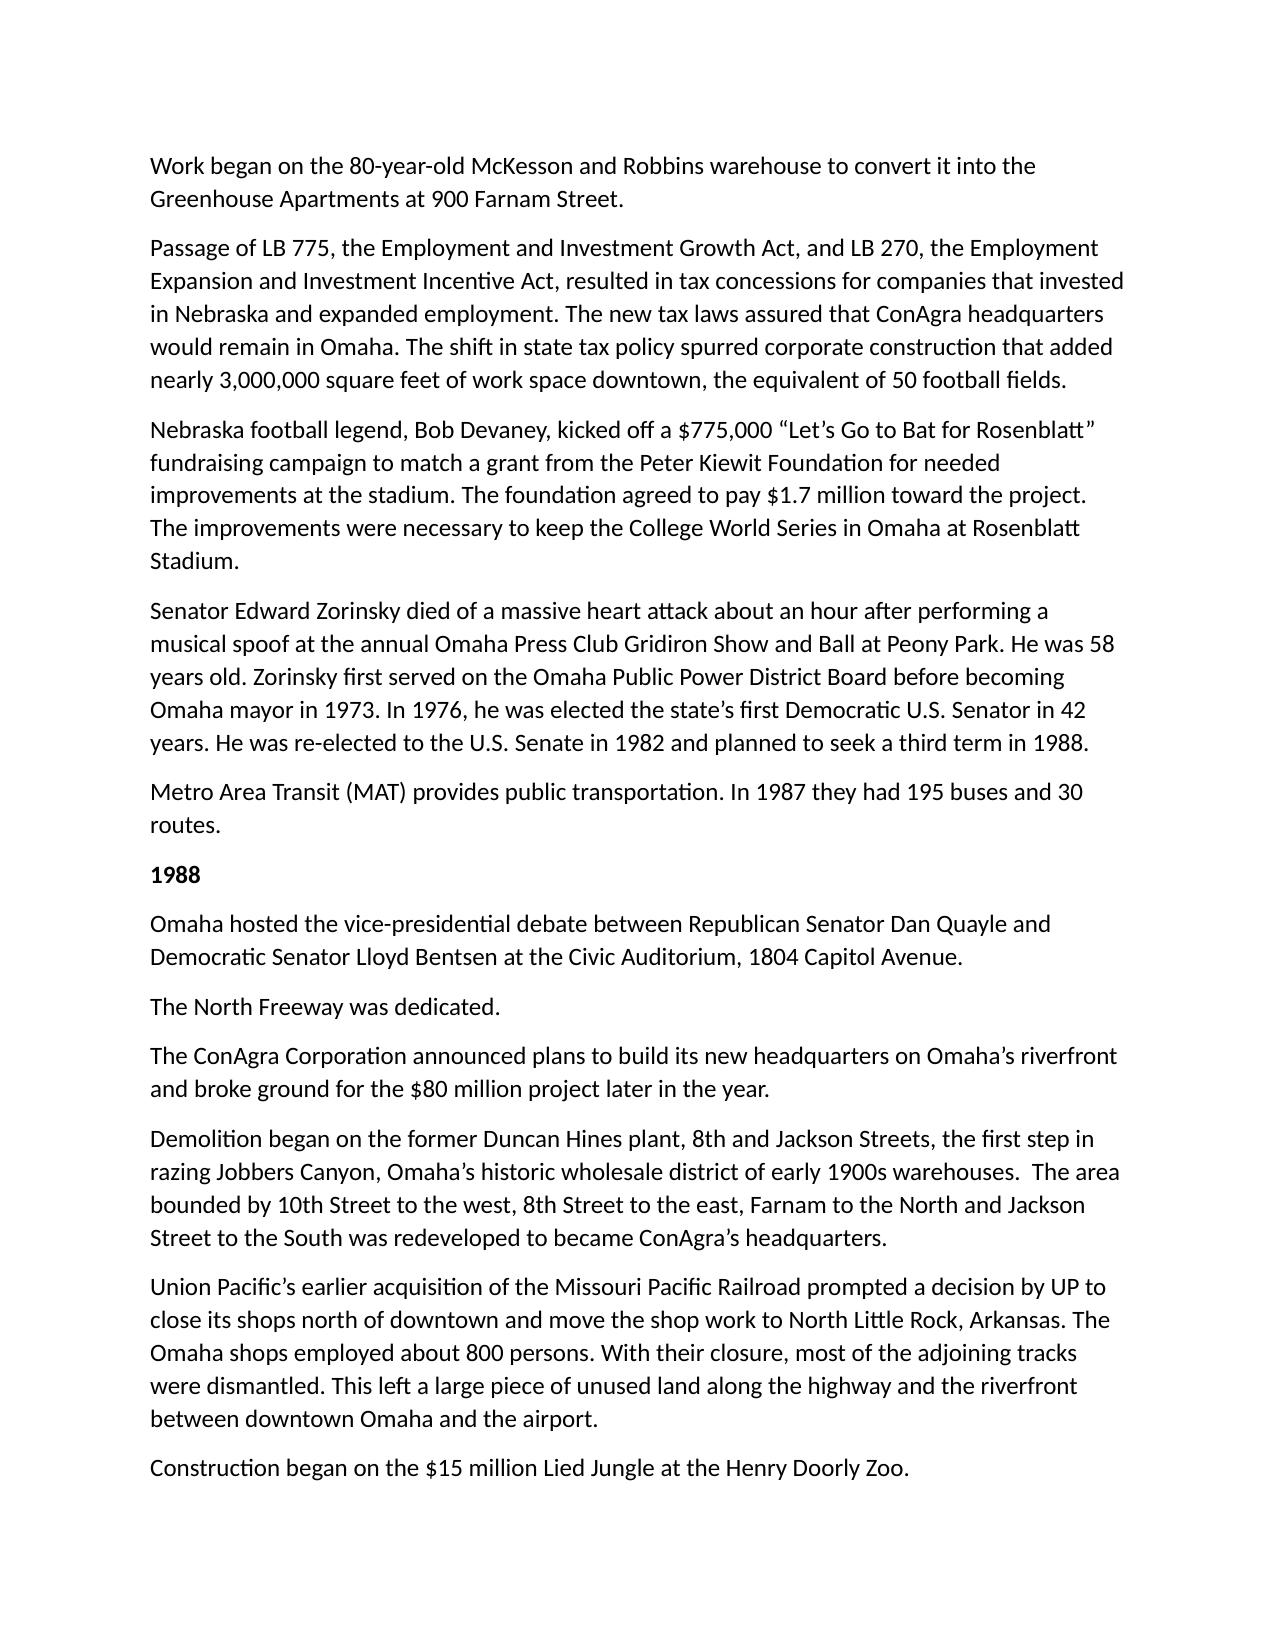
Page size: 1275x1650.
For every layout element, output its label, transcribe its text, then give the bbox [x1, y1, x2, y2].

text Work began on the 80-year-old McKesson and Robbins warehouse to convert it into the Greenhouse Apartments at 900 Farnam Street. [150, 150, 1125, 213]
text Construction began on the $15 million Lied Jungle at the Henry Doorly Zoo. [150, 1452, 1125, 1483]
text Union Pacific’s earlier acquisition of the Missouri Pacific Railroad prompted a decision by UP to close its shops north of downtown and move the shop work to North Little Rock, Arkansas. The Omaha shops employed about 800 persons. With their closure, most of the adjoining tracks were dismantled. This left a large piece of unused land along the highway and the riverfront between downtown Omaha and the airport. [150, 1271, 1125, 1433]
text Demolition began on the former Duncan Hines plant, 8th and Jackson Streets, the first step in razing Jobbers Canyon, Omaha’s historic wholesale district of early 1900s warehouses. The area bounded by 10th Street to the west, 8th Street to the east, Farnam to the North and Jackson Street to the South was redeveloped to became ConAgra’s headquarters. [150, 1123, 1125, 1252]
text Passage of LB 775, the Employment and Investment Growth Act, and LB 270, the Employment Expansion and Investment Incentive Act, resulted in tax concessions for companies that invested in Nebraska and expanded employment. The new tax laws assured that ConAgra headquarters would remain in Omaha. The shift in state tax policy spurred corporate construction that added nearly 3,000,000 square feet of work space downtown, the equivalent of 50 football fields. [150, 232, 1125, 395]
text The ConAgra Corporation announced plans to build its new headquarters on Omaha’s riverfront and broke ground for the $80 million project later in the year. [150, 1040, 1125, 1104]
text Nebraska football legend, Bob Devaney, kicked off a $775,000 “Let’s Go to Bat for Rosenblatt” fundraising campaign to match a grant from the Peter Kiewit Foundation for needed improvements at the stadium. The foundation agreed to pay $1.7 million toward the project. The improvements were necessary to keep the College World Series in Omaha at Rosenblatt Stadium. [150, 414, 1125, 576]
text Omaha hosted the vice-presidential debate between Republican Senator Dan Quayle and Democratic Senator Lloyd Bentsen at the Civic Auditorium, 1804 Capitol Avenue. [150, 908, 1125, 972]
text 1988 [150, 859, 1125, 889]
text Senator Edward Zorinsky died of a massive heart attack about an hour after performing a musical spoof at the annual Omaha Press Club Gridiron Show and Ball at Peony Park. He was 58 years old. Zorinsky first served on the Omaha Public Power District Board before becoming Omaha mayor in 1973. In 1976, he was elected the state’s first Democratic U.S. Senator in 42 years. He was re-elected to the U.S. Senate in 1982 and planned to seek a third term in 1988. [150, 595, 1125, 757]
text The North Freeway was dedicated. [150, 991, 1125, 1021]
text Metro Area Transit (MAT) provides public transportation. In 1987 they had 195 buses and 30 routes. [150, 776, 1125, 840]
